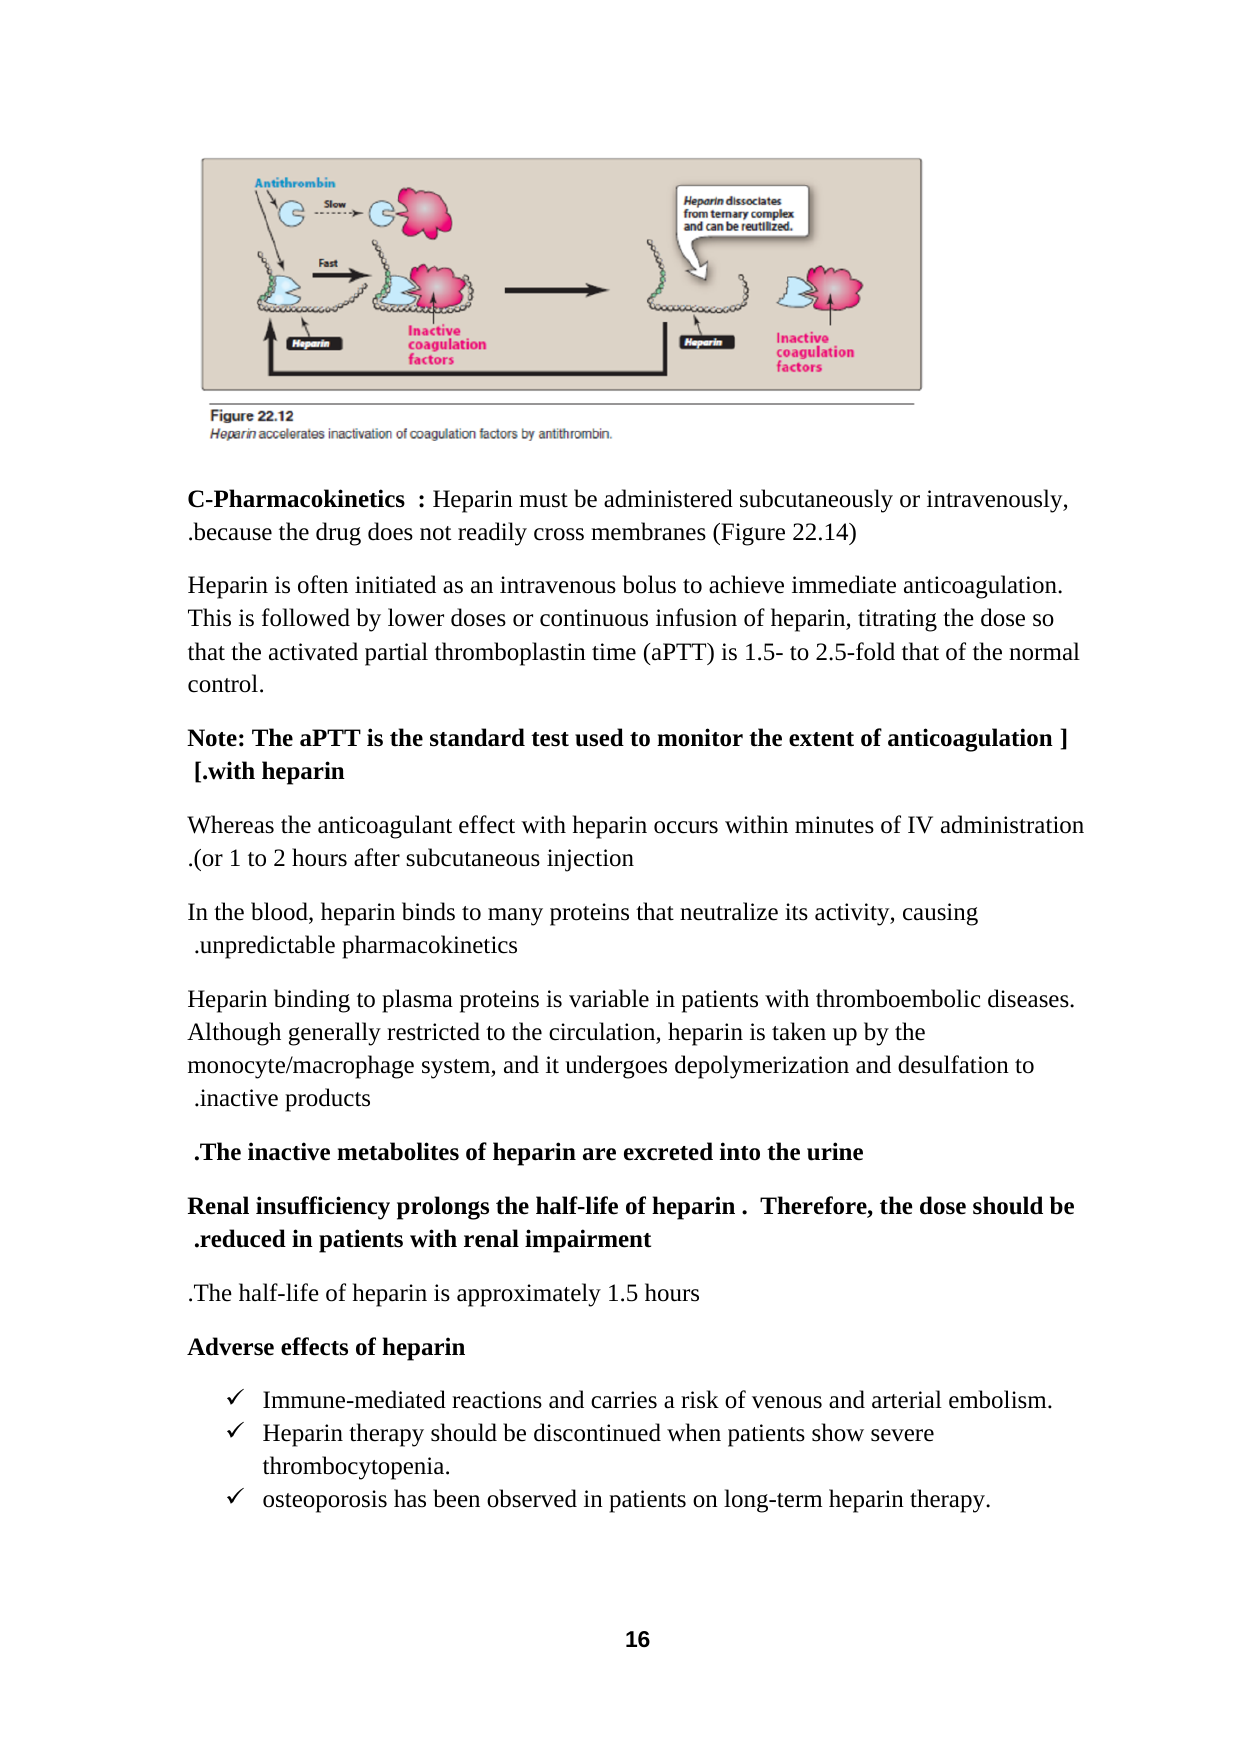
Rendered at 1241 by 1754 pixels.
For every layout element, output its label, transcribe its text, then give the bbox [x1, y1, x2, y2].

text C-Pharmacokinetics : Heparin must be administered subcutaneously or intravenously, because the drug does not readily cross membranes (Figure 22.14). [187, 484, 1087, 545]
list Immune-mediated reactions and carries a risk of venous and arterial embolism. [225, 1385, 1087, 1414]
list Heparin therapy should be discontinued when patients show severe thrombocytopenia. [225, 1418, 1087, 1480]
text In the blood, heparin binds to many proteins that neutralize its activity, causing unpredictable pharmacokinetics. [187, 897, 1087, 959]
text The inactive metabolites of heparin are excreted into the urine. [187, 1137, 1087, 1166]
picture [187, 150, 955, 459]
text Heparin is often initiated as an intravenous bolus to achieve immediate anticoagulation. This is followed by lower doses or continuous infusion of heparin, titrating the dose so that the activated partial thromboplastin time (aPTT) is 1.5- to 2.5-fold that of the normal control. [187, 571, 1087, 698]
text Renal insufficiency prolongs the half-life of heparin . Therefore, the dose should be reduced in patients with renal impairment. [187, 1191, 1087, 1253]
text [Note: The aPTT is the standard test used to monitor the extent of anticoagulation with heparin.] [187, 723, 1087, 785]
text Heparin binding to plasma proteins is variable in patients with thromboembolic diseases. Although generally restricted to the circulation, heparin is taken up by the monocyte/macrophage system, and it undergoes depolymerization and desulfation to inactive products. [187, 984, 1087, 1112]
text Whereas the anticoagulant effect with heparin occurs within minutes of IV administration (or 1 to 2 hours after subcutaneous injection. [187, 810, 1087, 872]
text Adverse effects of heparin [187, 1332, 1087, 1360]
list osteoporosis has been observed in patients on long-term heparin therapy. [225, 1484, 1087, 1513]
text The half-life of heparin is approximately 1.5 hours. [187, 1278, 1087, 1306]
